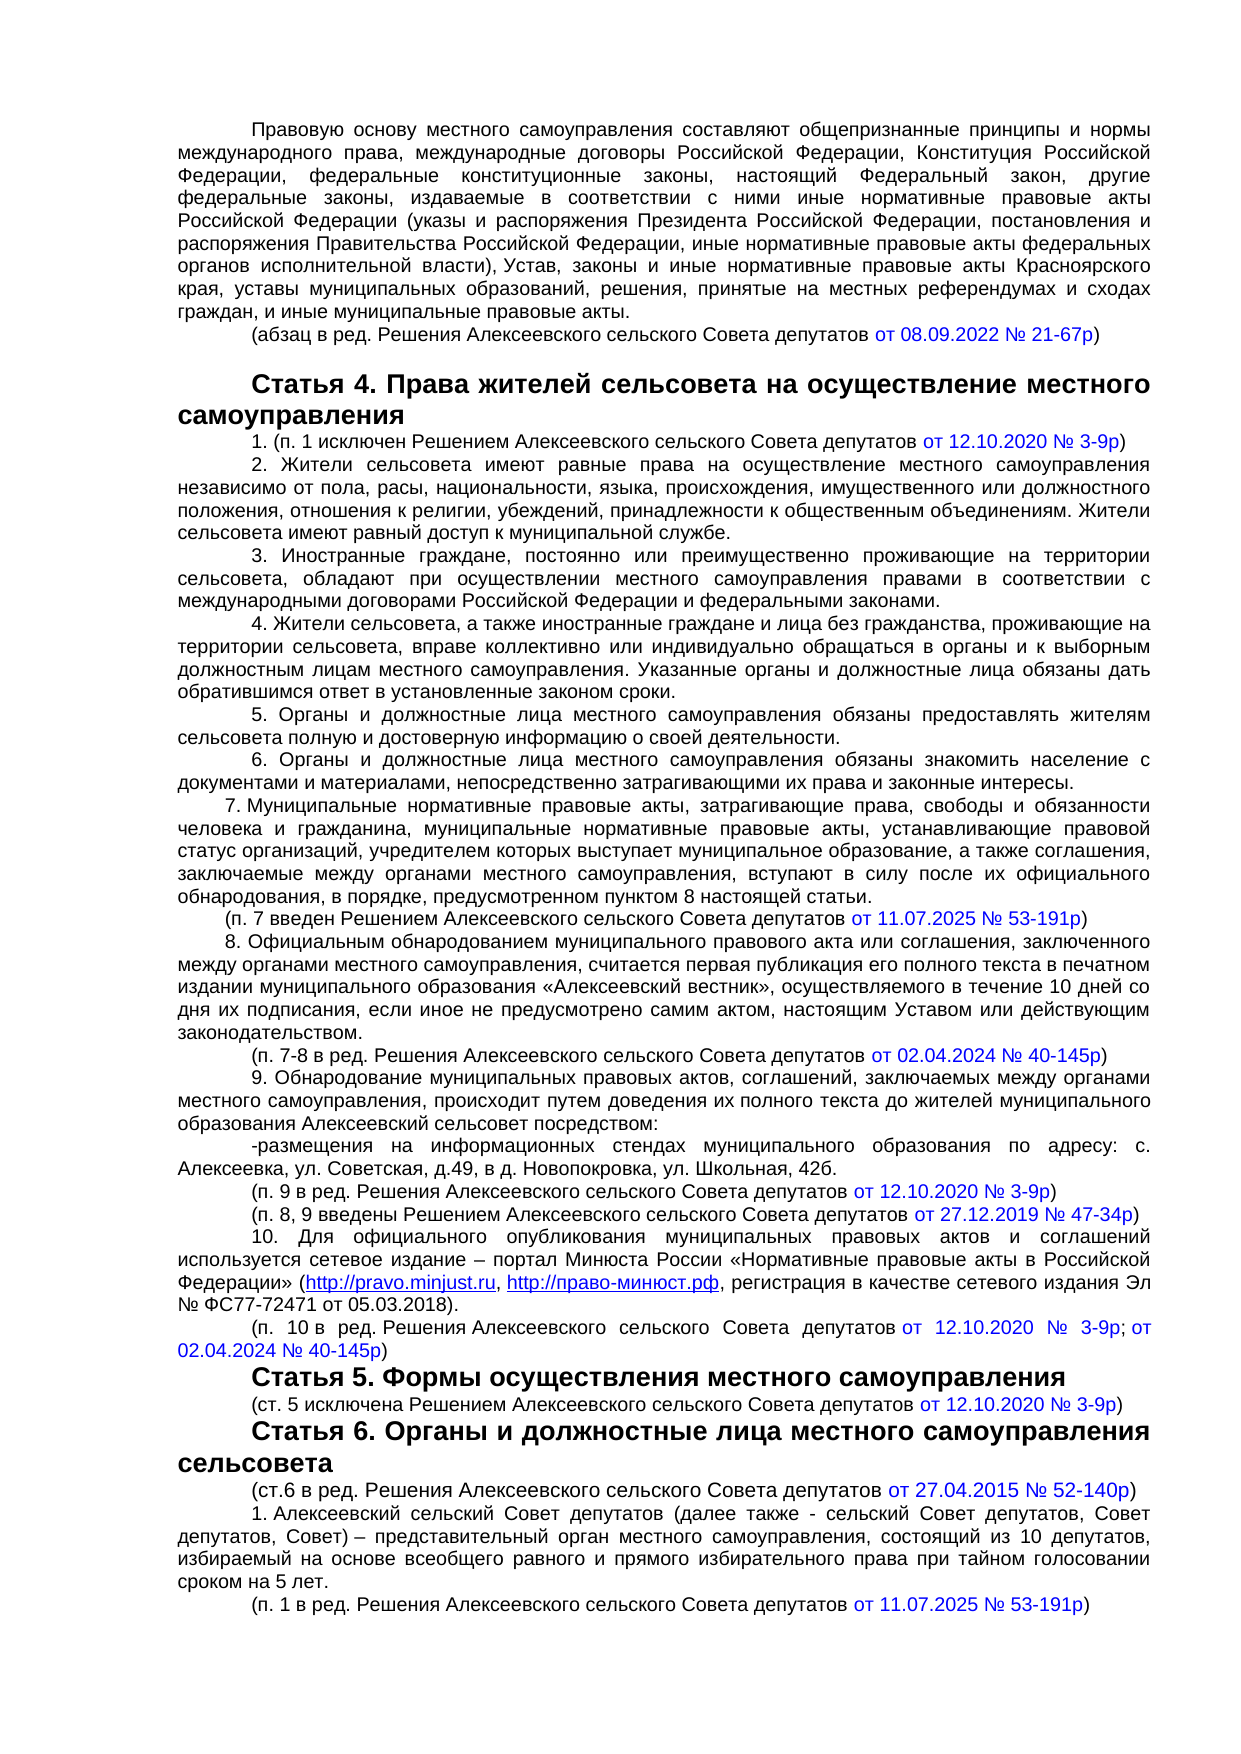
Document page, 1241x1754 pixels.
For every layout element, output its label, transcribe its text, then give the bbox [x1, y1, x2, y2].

text 6. Органы и должностные лица местного самоуправления обязаны знакомить население с документами и материалами, непосредственно затрагивающими их права и законные интересы. [177, 748, 1152, 794]
text 8. Официальным обнародованием муниципального правового акта или соглашения, заключенного между органами местного самоуправления, считается первая публикация его полного текста в печатном издании муниципального образования «Алексеевский вестник», осуществляемого в течение 10 дней со дня их подписания, если иное не предусмотрено самим актом, настоящим Уставом или действующим законодательством. [177, 930, 1152, 1043]
text 5. Органы и должностные лица местного самоуправления обязаны предоставлять жителям сельсовета полную и достоверную информацию о своей деятельности. [177, 703, 1152, 748]
text 1. Алексеевский сельский Совет депутатов (далее также - сельский Совет депутатов, Совет депутатов, Совет) – представительный орган местного самоуправления, состоящий из 10 депутатов, избираемый на основе всеобщего равного и прямого избирательного права при тайном голосовании сроком на 5 лет. [177, 1502, 1152, 1593]
text (п. 7-8 в ред. Решения Алексеевского сельского Совета депутатов от 02.04.2024 № 40-145р) [177, 1043, 1152, 1066]
text 10. Для официального опубликования муниципальных правовых актов и соглашений используется сетевое издание – портал Минюста России «Нормативные правовые акты в Российской Федерации» (http://pravo.minjust.ru, http://право-минюст.рф, регистрация в качестве сетевого издания Эл № ФС77-72471 от 05.03.2018). [177, 1225, 1152, 1316]
text 3. Иностранные граждане, постоянно или преимущественно проживающие на территории сельсовета, обладают при осуществлении местного самоуправления правами в соответствии с международными договорами Российской Федерации и федеральными законами. [177, 544, 1152, 612]
text (п. 10 в ред. Решения Алексеевского сельского Совета депутатов от 12.10.2020 № 3-9р; от 02.04.2024 № 40-145р) [177, 1316, 1152, 1361]
text Статья 6. Органы и должностные лица местного самоуправления сельсовета [177, 1415, 1152, 1478]
text (ст. 5 исключена Решением Алексеевского сельского Совета депутатов от 12.10.2020 № 3-9р) [177, 1393, 1152, 1415]
text 7. Муниципальные нормативные правовые акты, затрагивающие права, свободы и обязанности человека и гражданина, муниципальные нормативные правовые акты, устанавливающие правовой статус организаций, учредителем которых выступает муниципальное образование, а также соглашения, заключаемые между органами местного самоуправления, вступают в силу после их официального обнародования, в порядке, предусмотренном пунктом 8 настоящей статьи. [177, 794, 1152, 907]
text Статья 5. Формы осуществления местного самоуправления [177, 1361, 1152, 1393]
text Статья 4. Права жителей сельсовета на осуществление местного самоуправления [177, 368, 1152, 430]
text 2. Жители сельсовета имеют равные права на осуществление местного самоуправления независимо от пола, расы, национальности, языка, происхождения, имущественного или должностного положения, отношения к религии, убеждений, принадлежности к общественным объединениям. Жители сельсовета имеют равный доступ к муниципальной службе. [177, 453, 1152, 544]
text (ст.6 в ред. Решения Алексеевского сельского Совета депутатов от 27.04.2015 № 52-140р) [177, 1478, 1152, 1502]
text (п. 1 в ред. Решения Алексеевского сельского Совета депутатов от 11.07.2025 № 53-191р) [177, 1593, 1152, 1615]
text 4. Жители сельсовета, а также иностранные граждане и лица без гражданства, проживающие на территории сельсовета, вправе коллективно или индивидуально обращаться в органы и к выборным должностным лицам местного самоуправления. Указанные органы и должностные лица обязаны дать обратившимся ответ в установленные законом сроки. [177, 612, 1152, 703]
text (п. 7 введен Решением Алексеевского сельского Совета депутатов от 11.07.2025 № 53-191р) [177, 907, 1152, 930]
text 9. Обнародование муниципальных правовых актов, соглашений, заключаемых между органами местного самоуправления, происходит путем доведения их полного текста до жителей муниципального образования Алексеевский сельсовет посредством: [177, 1066, 1152, 1134]
text (абзац в ред. Решения Алексеевского сельского Совета депутатов от 08.09.2022 № 21-67р) [177, 322, 1152, 345]
text Правовую основу местного самоуправления составляют общепризнанные принципы и нормы международного права, международные договоры Российской Федерации, Конституция Российской Федерации, федеральные конституционные законы, настоящий Федеральный закон, другие федеральные законы, издаваемые в соответствии с ними иные нормативные правовые акты Российской Федерации (указы и распоряжения Президента Российской Федерации, постановления и распоряжения Правительства Российской Федерации, иные нормативные правовые акты федеральных органов исполнительной власти), Устав, законы и иные нормативные правовые акты Красноярского края, уставы муниципальных образований, решения, принятые на местных референдумах и сходах граждан, и иные муниципальные правовые акты. [177, 118, 1152, 322]
text (п. 9 в ред. Решения Алексеевского сельского Совета депутатов от 12.10.2020 № 3-9р) [177, 1180, 1152, 1202]
text (п. 8, 9 введены Решением Алексеевского сельского Совета депутатов от 27.12.2019 № 47-34р) [177, 1202, 1152, 1225]
text -размещения на информационных стендах муниципального образования по адресу: с. Алексеевка, ул. Советская, д.49, в д. Новопокровка, ул. Школьная, 42б. [177, 1134, 1152, 1180]
text 1. (п. 1 исключен Решением Алексеевского сельского Совета депутатов от 12.10.2020 № 3-9р) [177, 430, 1152, 453]
